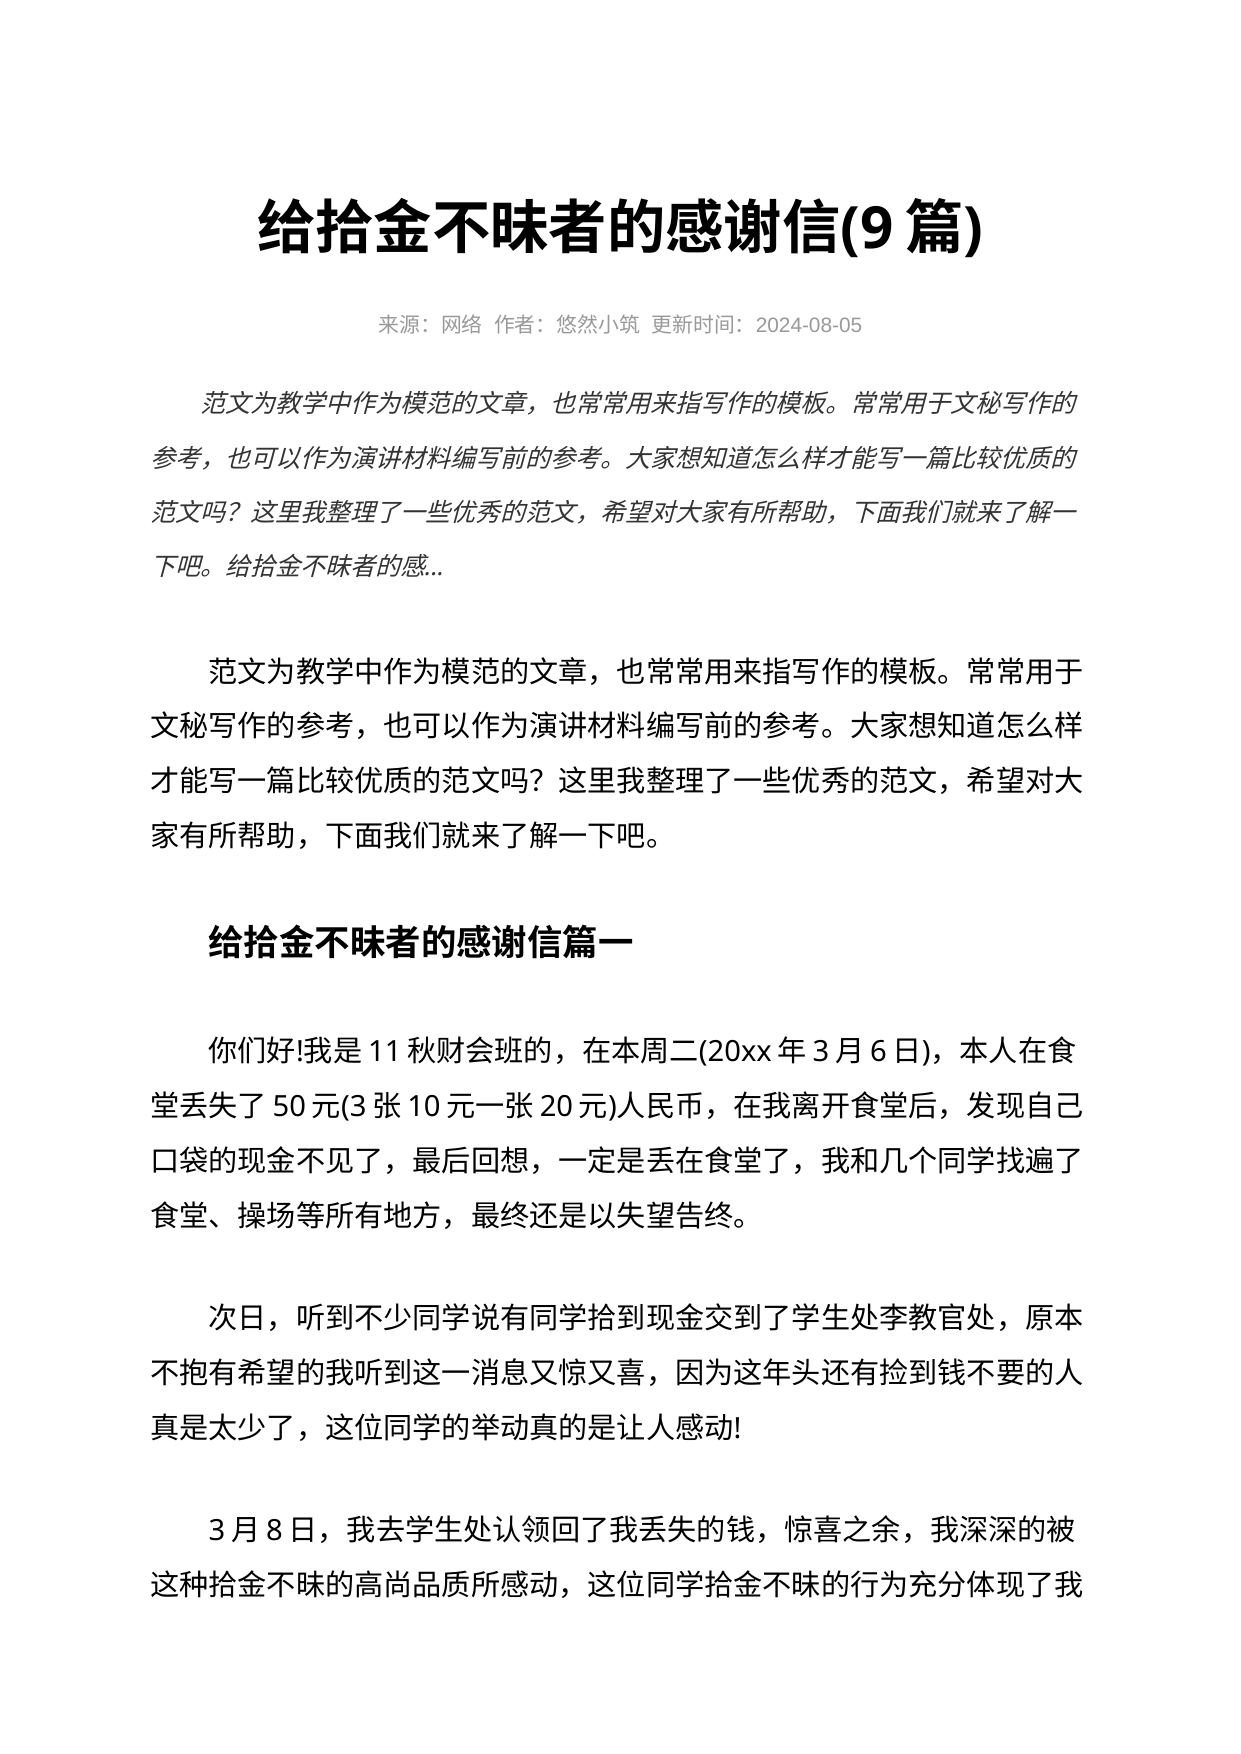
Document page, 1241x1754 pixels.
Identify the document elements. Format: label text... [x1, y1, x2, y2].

subtitle 给拾金不昧者的感谢信(9篇) [150, 181, 1090, 266]
text 次日，听到不少同学说有同学拾到现金交到了学生处李教官处，原本不抱有希望的我听到这一消息又惊又喜，因为这年头还有捡到钱不要的人真是太少了，这位同学的举动真的是让人感动! [150, 1295, 1090, 1447]
text 给拾金不昧者的感谢信篇一 [150, 914, 1090, 966]
text 来源：网络 作者：悠然小筑 更新时间：2024-08-05 [150, 313, 1090, 337]
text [150, 1506, 1090, 1604]
text 范文为教学中作为模范的文章，也常常用来指写作的模板。常常用于文秘写作的参考，也可以作为演讲材料编写前的参考。大家想知道怎么样才能写一篇比较优质的范文吗？这里我整理了一些优秀的范文，希望对大家有所帮助，下面我们就来了解一下吧。给拾金不昧者的感... [150, 384, 1090, 583]
text 范文为教学中作为模范的文章，也常常用来指写作的模板。常常用于文秘写作的参考，也可以作为演讲材料编写前的参考。大家想知道怎么样才能写一篇比较优质的范文吗？这里我整理了一些优秀的范文，希望对大家有所帮助，下面我们就来了解一下吧。 [150, 648, 1090, 855]
text 你们好!我是11秋财会班的，在本周二(20xx年3月6日)，本人在食堂丢失了50元(3张10元一张20元)人民币，在我离开食堂后，发现自己口袋的现金不见了，最后回想，一定是丢在食堂了，我和几个同学找遍了食堂、操场等所有地方，最终还是以失望告终。 [150, 1028, 1090, 1235]
